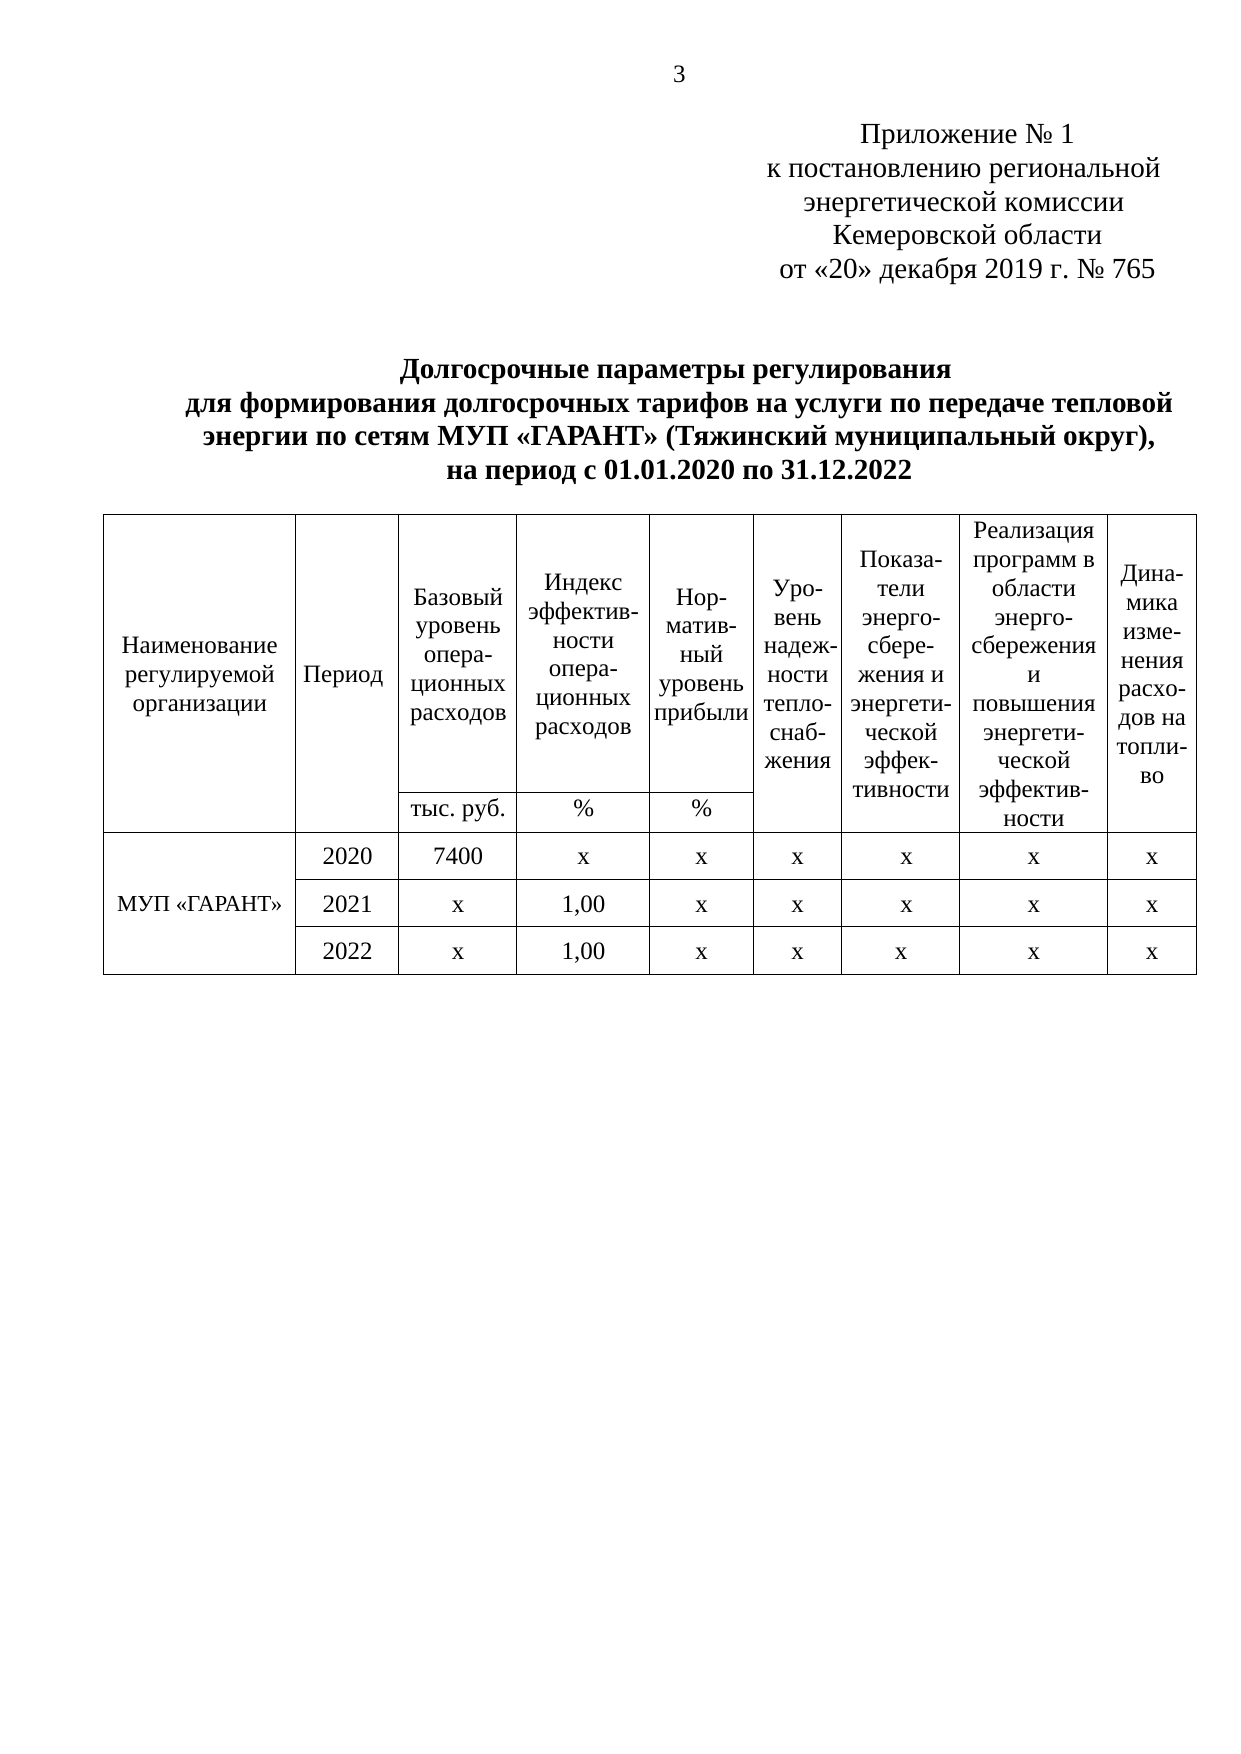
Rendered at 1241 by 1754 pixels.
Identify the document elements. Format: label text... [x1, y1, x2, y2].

table_header Базовый уровень опера- ционных расходов [399, 515, 516, 792]
table_cell x [754, 833, 841, 879]
table_cell x [399, 927, 516, 973]
table_cell 2020 [296, 833, 398, 879]
table_header Период [296, 515, 398, 832]
table_header Дина-мика изме-нения расхо-дов на топли-во [1108, 515, 1196, 832]
table_cell x [1108, 833, 1196, 879]
table_header Наименование регулируемой организации [104, 515, 295, 832]
table_cell x [650, 833, 753, 879]
table_cell x [1108, 927, 1196, 973]
table_cell x [960, 880, 1107, 926]
text к постановлению региональной энергетической комиссии Кемеровской области от «20» декабря 2019 г. № 765 [753, 150, 1181, 284]
table_cell x [960, 927, 1107, 973]
table_cell 1,00 [517, 880, 649, 926]
table_cell x [517, 833, 649, 879]
table_cell x [842, 880, 959, 926]
table_cell x [754, 880, 841, 926]
table_cell x [842, 833, 959, 879]
table_header Уро-вень надеж-ности тепло-снаб-жения [754, 515, 841, 832]
table_cell % [517, 793, 649, 832]
table_header Нор-матив-ный уровень прибыли [650, 515, 753, 792]
table_cell x [1108, 880, 1196, 926]
table_cell x [960, 833, 1107, 879]
text Приложение № 1 [753, 117, 1181, 150]
table_cell 2022 [296, 927, 398, 973]
table_header Реализация программ в области энерго-сбережения и повышения энергети-ческой эффектив-ности [960, 515, 1107, 832]
table_cell % [650, 793, 753, 832]
table_cell x [754, 927, 841, 973]
table_cell МУП «ГАРАНТ» [104, 833, 295, 973]
table_cell x [650, 927, 753, 973]
table_cell 2021 [296, 880, 398, 926]
table_cell x [842, 927, 959, 973]
table_cell 1,00 [517, 927, 649, 973]
table_cell тыс. руб. [399, 793, 516, 832]
table_header Показа-тели энерго-сбере-жения и энергети-ческой эффек-тивности [842, 515, 959, 832]
table_header Индекс эффектив-ности опера-ционных расходов [517, 515, 649, 792]
table_cell x [399, 880, 516, 926]
table_cell x [650, 880, 753, 926]
text Долгосрочные параметры регулирования для формирования долгосрочных тарифов на услуги по передаче тепловой энергии по сетям МУП «ГАРАНТ» (Тяжинский муниципальный округ), на период с 01.01.2020 по 31.12.2022 [177, 351, 1181, 486]
table_cell 7400 [399, 833, 516, 879]
